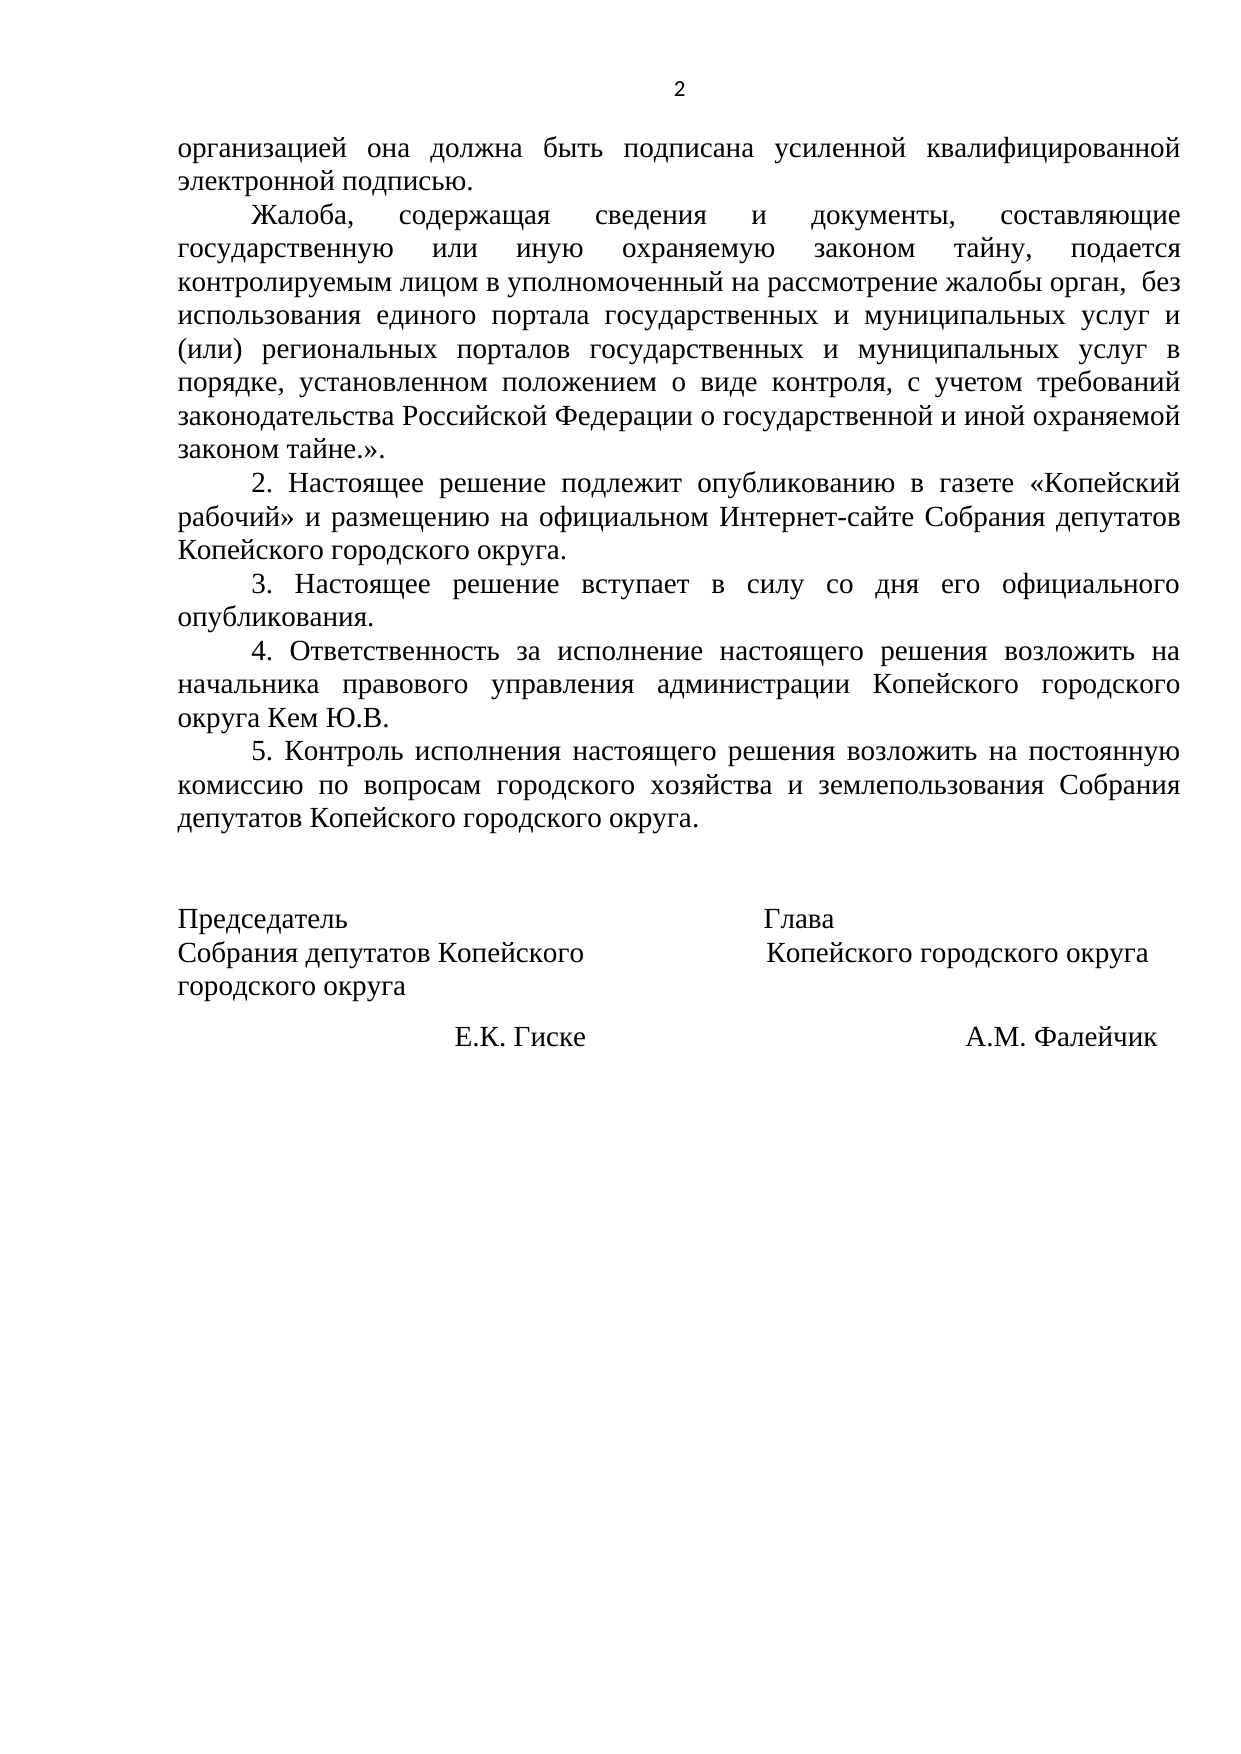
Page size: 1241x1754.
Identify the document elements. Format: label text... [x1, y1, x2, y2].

text Жалоба, содержащая сведения и документы, составляющие государственную или иную охраняемую законом тайну, подается контролируемым лицом в уполномоченный на рассмотрение жалобы орган, без использования единого портала государственных и муниципальных услуг и (или) региональных порталов государственных и муниципальных услуг в порядке, установленном положением о виде контроля, с учетом требований законодательства Российской Федерации о государственной и иной охраняемой законом тайне.». [177, 197, 1181, 465]
text 2. Настоящее решение подлежит опубликованию в газете «Копейский рабочий» и размещению на официальном Интернет-сайте Собрания депутатов Копейского городского округа. [177, 465, 1181, 566]
text городского округа [177, 968, 1181, 1002]
text 3. Настоящее решение вступает в силу со дня его официального опубликования. [177, 566, 1181, 633]
text 5. Контроль исполнения настоящего решения возложить на постоянную комиссию по вопросам городского хозяйства и землепользования Собрания депутатов Копейского городского округа. [177, 733, 1181, 834]
text 4. Ответственность за исполнение настоящего решения возложить на начальника правового управления администрации Копейского городского округа Кем Ю.В. [177, 633, 1181, 733]
text Собрания депутатов Копейского Копейского городского округа [177, 935, 1181, 968]
text Е.К. Гиске А.М. Фалейчик [177, 1019, 1181, 1052]
text Председатель Глава [177, 901, 1181, 935]
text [177, 130, 1181, 197]
